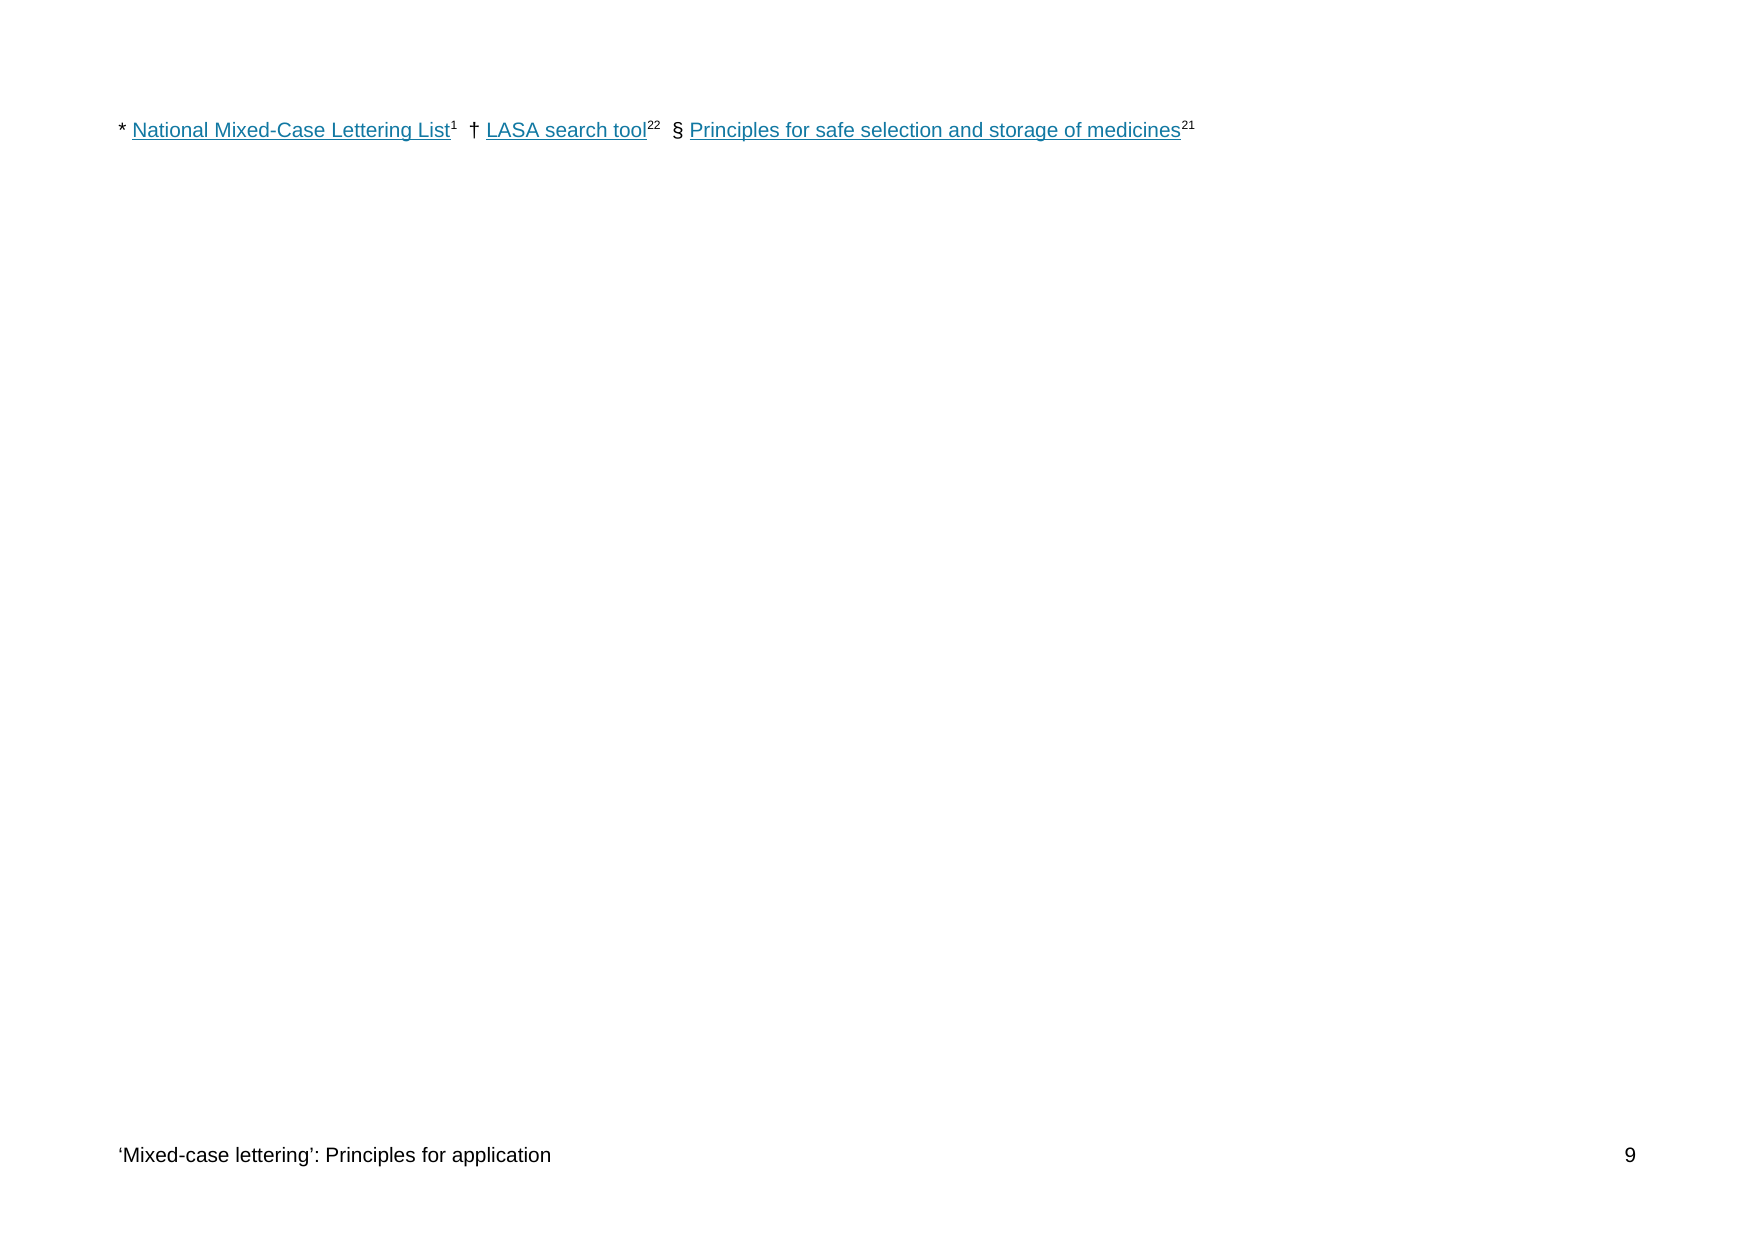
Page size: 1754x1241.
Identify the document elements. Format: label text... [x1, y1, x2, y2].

text * National Mixed-Case Lettering List1 † LASA search tool22 § Principles for safe selection and storage of medicines21 [118, 118, 1636, 142]
